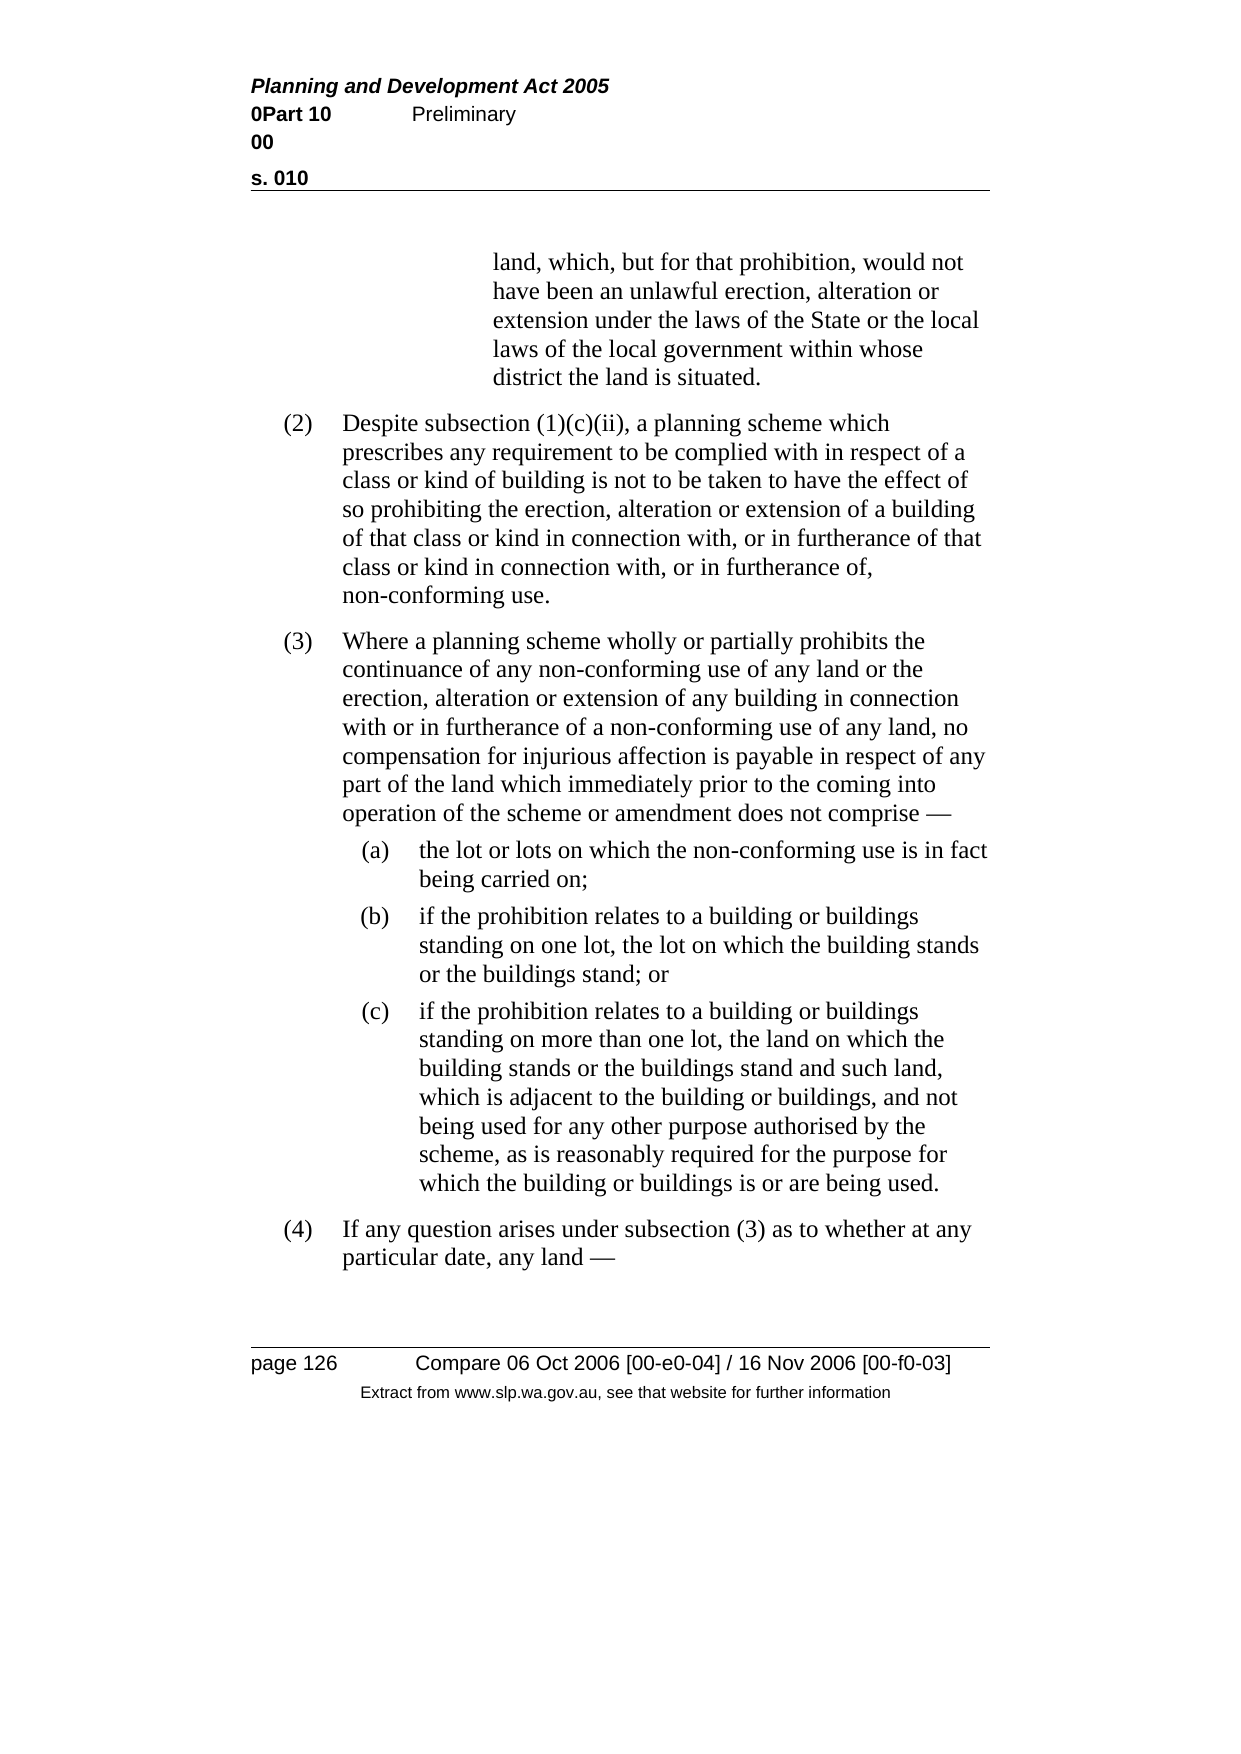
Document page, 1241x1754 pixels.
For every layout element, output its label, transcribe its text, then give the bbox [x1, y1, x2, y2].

text (b) if the prohibition relates to a building or buildings standing on one lot, the lot on which the building stands or the buildings stand; or [251, 901, 990, 987]
text (c) if the prohibition relates to a building or buildings standing on more than one lot, the land on which the building stands or the buildings stand and such land, which is adjacent to the building or buildings, and not being used for any other purpose authorised by the scheme, as is reasonably required for the purpose for which the building or buildings is or are being used. [251, 996, 990, 1197]
text (3) Where a planning scheme wholly or partially prohibits the continuance of any non-conforming use of any land or the erection, alteration or extension of any building in connection with or in furtherance of a non-conforming use of any land, no compensation for injurious affection is payable in respect of any part of the land which immediately prior to the coming into operation of the scheme or amendment does not comprise — [251, 626, 990, 827]
text (4) If any question arises under subsection (3) as to whether at any particular date, any land — [251, 1214, 990, 1271]
text (2) Despite subsection (1)(c)(ii), a planning scheme which prescribes any requirement to be complied with in respect of a class or kind of building is not to be taken to have the effect of so prohibiting the erection, alteration or extension of a building of that class or kind in connection with, or in furtherance of that class or kind in connection with, or in furtherance of, non-conforming use. [251, 408, 990, 609]
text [251, 247, 990, 391]
text (a) the lot or lots on which the non-conforming use is in fact being carried on; [251, 835, 990, 893]
